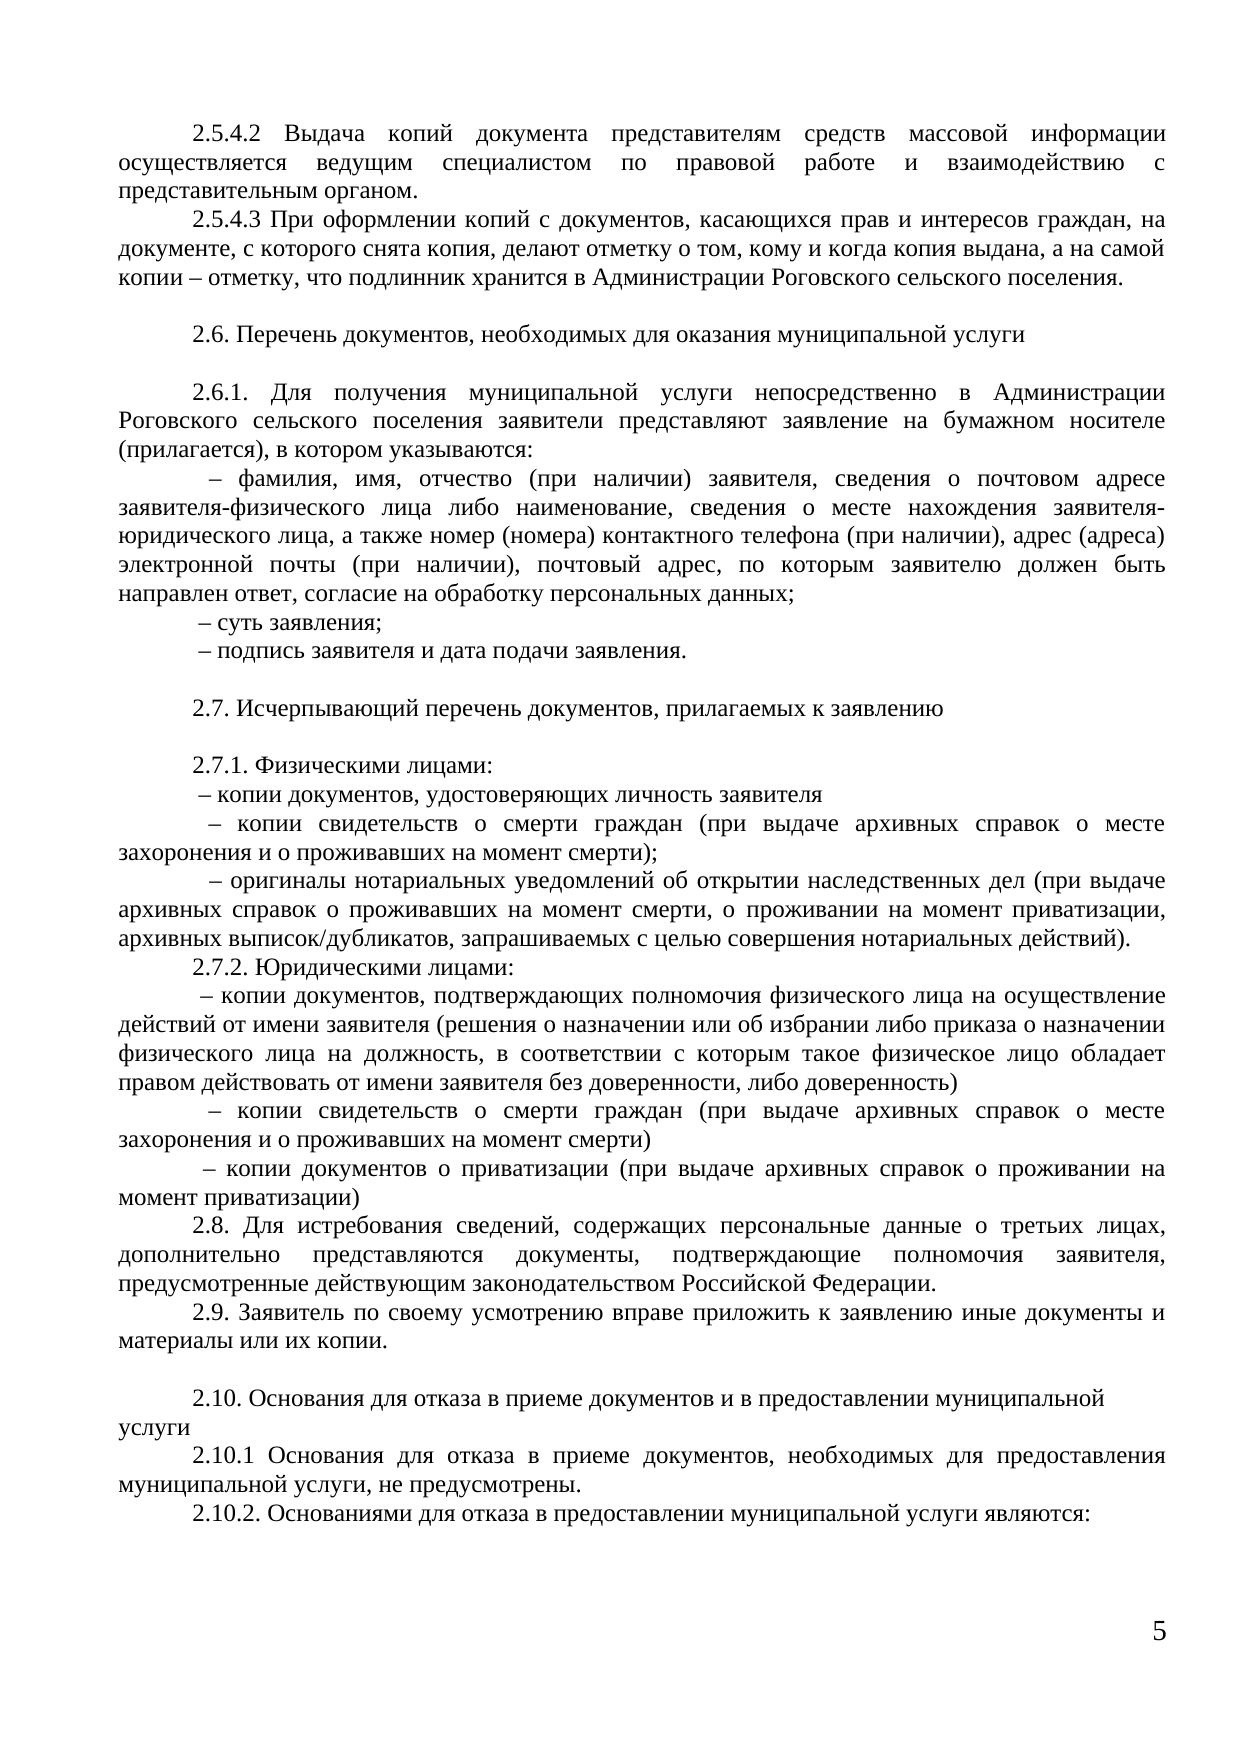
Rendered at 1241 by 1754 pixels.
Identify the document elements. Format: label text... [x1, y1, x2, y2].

text – копии свидетельств о смерти граждан (при выдаче архивных справок о месте захоронения и о проживавших на момент смерти) [118, 1096, 1167, 1153]
text 2.7. Исчерпывающий перечень документов, прилагаемых к заявлению [118, 693, 1167, 722]
text 2.6.1. Для получения муниципальной услуги непосредственно в Администрации Роговского сельского поселения заявители представляют заявление на бумажном носителе (прилагается), в котором указываются: [118, 377, 1167, 463]
text 2.5.4.2 Выдача копий документа представителям средств массовой информации осуществляется ведущим специалистом по правовой работе и взаимодействию с представительным органом. [118, 118, 1167, 204]
text – копии документов, подтверждающих полномочия физического лица на осуществление действий от имени заявителя (решения о назначении или об избрании либо приказа о назначении физического лица на должность, в соответствии с которым такое физическое лицо обладает правом действовать от имени заявителя без доверенности, либо доверенность) [118, 981, 1167, 1096]
text 2.5.4.3 При оформлении копий с документов, касающихся прав и интересов граждан, на документе, с которого снята копия, делают отметку о том, кому и когда копия выдана, а на самой копии – отметку, что подлинник хранится в Администрации Роговского сельского поселения. [118, 204, 1167, 291]
text 2.7.2. Юридическими лицами: [118, 952, 1167, 981]
text 2.9. Заявитель по своему усмотрению вправе приложить к заявлению иные документы и материалы или их копии. [118, 1297, 1167, 1354]
text – фамилия, имя, отчество (при наличии) заявителя, сведения о почтовом адресе заявителя-физического лица либо наименование, сведения о месте нахождения заявителя-юридического лица, а также номер (номера) контактного телефона (при наличии), адрес (адреса) электронной почты (при наличии), почтовый адрес, по которым заявителю должен быть направлен ответ, согласие на обработку персональных данных; [118, 463, 1167, 607]
text 2.8. Для истребования сведений, содержащих персональные данные о третьих лицах, дополнительно представляются документы, подтверждающие полномочия заявителя, предусмотренные действующим законодательством Российской Федерации. [118, 1211, 1167, 1297]
text – копии документов о приватизации (при выдаче архивных справок о проживании на момент приватизации) [118, 1153, 1167, 1211]
text – суть заявления; [118, 607, 1167, 636]
text – копии документов, удостоверяющих личность заявителя [118, 779, 1167, 808]
text – оригиналы нотариальных уведомлений об открытии наследственных дел (при выдаче архивных справок о проживавших на момент смерти, о проживании на момент приватизации, архивных выписок/дубликатов, запрашиваемых с целью совершения нотариальных действий). [118, 866, 1167, 952]
text 2.10.2. Основаниями для отказа в предоставлении муниципальной услуги являются: [118, 1498, 1167, 1527]
text – копии свидетельств о смерти граждан (при выдаче архивных справок о месте захоронения и о проживавших на момент смерти); [118, 808, 1167, 866]
text 2.7.1. Физическими лицами: [118, 751, 1167, 779]
text – подпись заявителя и дата подачи заявления. [118, 636, 1167, 664]
text 2.10. Основания для отказа в приеме документов и в предоставлении муниципальной услуги [118, 1383, 1167, 1441]
text 2.6. Перечень документов, необходимых для оказания муниципальной услуги [118, 319, 1167, 348]
text 2.10.1 Основания для отказа в приеме документов, необходимых для предоставления муниципальной услуги, не предусмотрены. [118, 1441, 1167, 1498]
